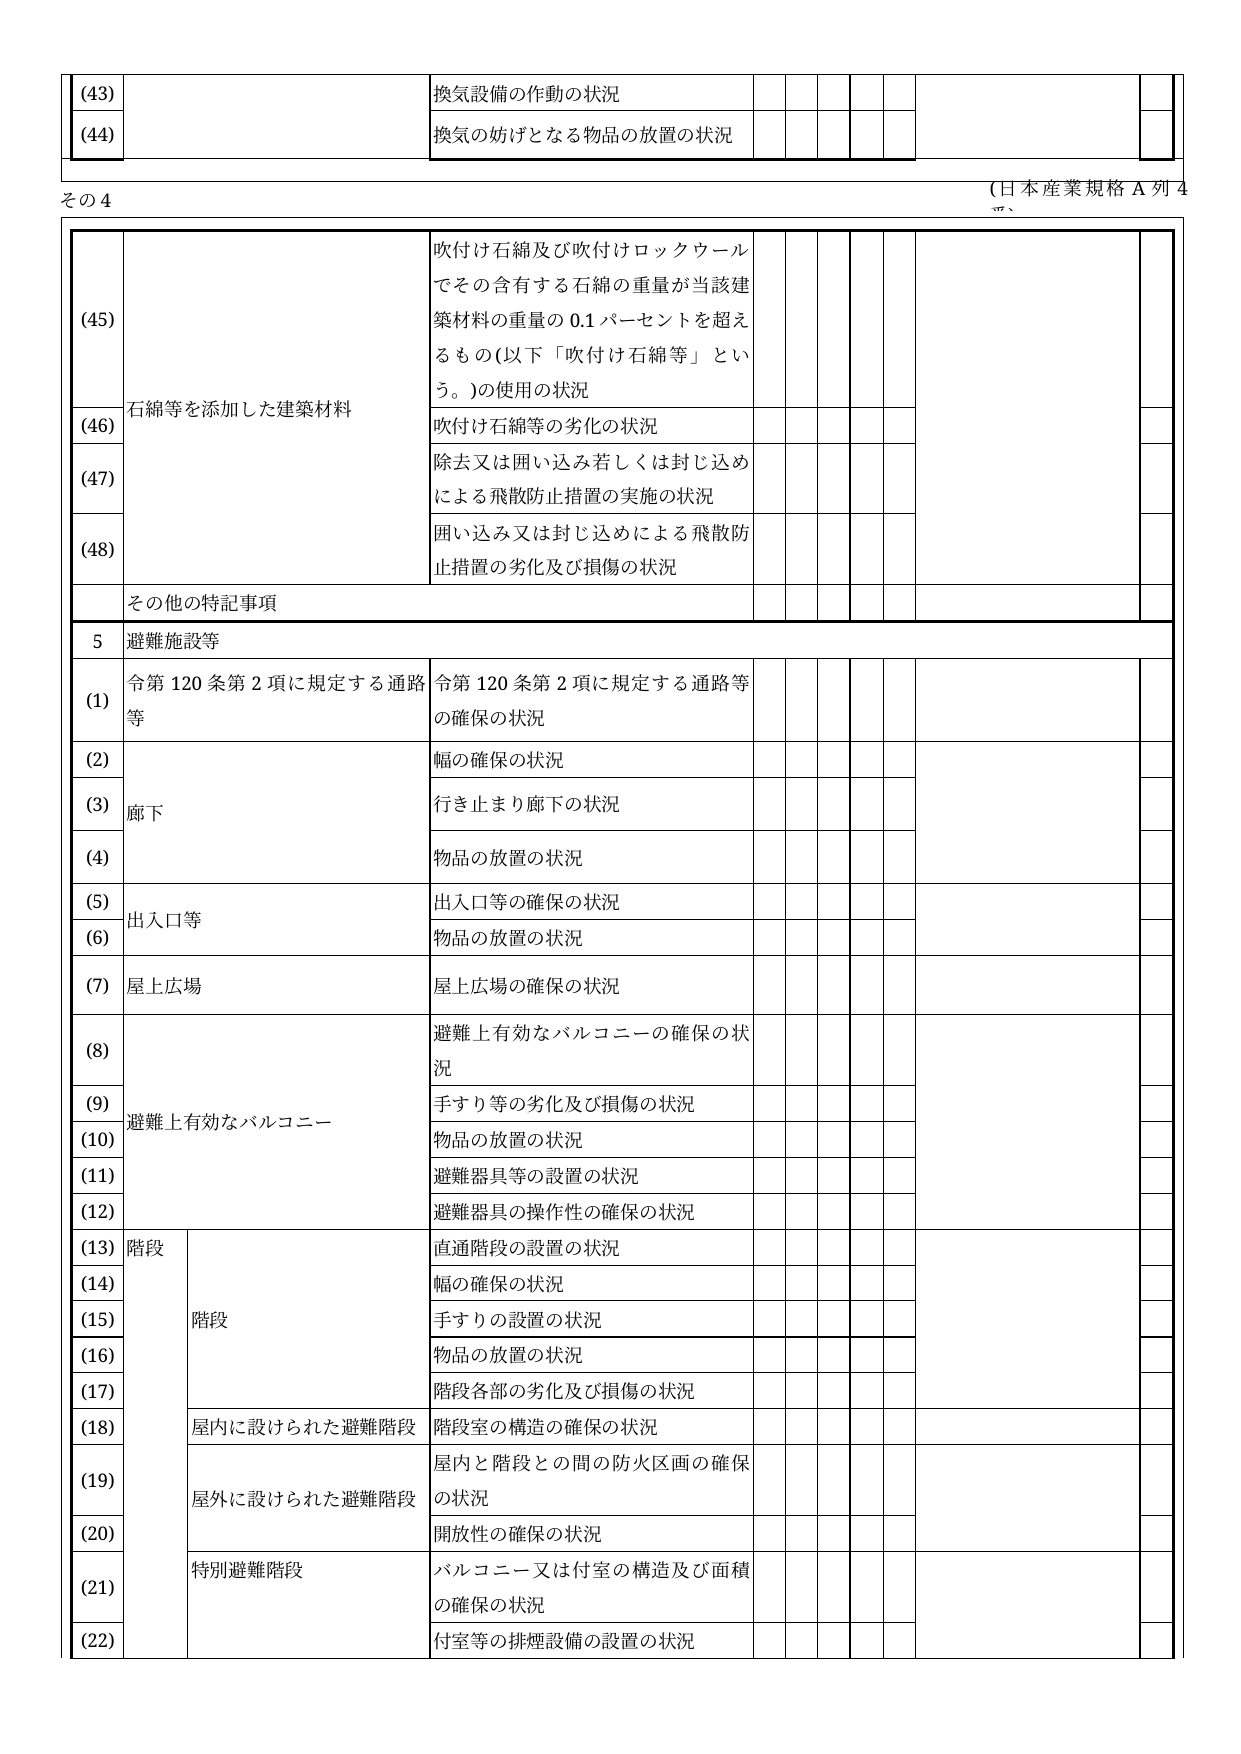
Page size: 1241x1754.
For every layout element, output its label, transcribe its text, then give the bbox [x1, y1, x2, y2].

table_cell 避難器具等の設置の状況 [431, 1158, 753, 1193]
table_cell [786, 742, 817, 777]
table_cell (17) [73, 1373, 123, 1408]
table_cell [786, 1409, 817, 1444]
table_cell (15) [73, 1301, 123, 1336]
table_cell (6) [73, 920, 123, 955]
table_cell [916, 1445, 1139, 1551]
table_cell [1141, 831, 1172, 883]
table_cell [851, 778, 883, 830]
table_cell [1141, 1623, 1172, 1658]
table_cell (4) [73, 831, 123, 883]
table_cell [818, 659, 849, 741]
table_cell [786, 1158, 817, 1193]
table_cell [1141, 1409, 1172, 1444]
table_cell [1141, 514, 1172, 584]
table_cell 幅の確保の状況 [431, 742, 753, 777]
table_cell [754, 1623, 785, 1658]
table_cell [916, 585, 1139, 620]
table_cell [818, 778, 849, 830]
table_cell [818, 1194, 849, 1228]
table_cell [786, 408, 817, 442]
table_cell [1141, 1158, 1172, 1193]
table_cell [851, 408, 883, 442]
table_cell (19) [73, 1445, 123, 1515]
table_cell [884, 585, 915, 620]
table_cell [884, 1373, 915, 1408]
table_cell [786, 1301, 817, 1336]
table_cell [786, 585, 817, 620]
table_cell [754, 111, 785, 158]
table_cell (3) [73, 778, 123, 830]
table_cell バルコニー又は付室の構造及び面積の確保の状況 [431, 1552, 753, 1622]
table_cell [786, 831, 817, 883]
table_cell 5 [73, 623, 123, 658]
table_cell [1141, 742, 1172, 777]
table_cell [884, 1122, 915, 1157]
table_cell 物品の放置の状況 [431, 1122, 753, 1157]
table_cell [818, 585, 849, 620]
table_cell 出入口等の確保の状況 [431, 884, 753, 919]
table_cell (9) [73, 1086, 123, 1121]
table_cell [754, 408, 785, 442]
table_cell [1141, 1516, 1172, 1551]
table_cell [1141, 778, 1172, 830]
table_cell (48) [73, 514, 123, 584]
table_cell 換気設備の作動の状況 [431, 75, 753, 110]
table_cell 特別避難階段 [188, 1552, 429, 1658]
table_cell [818, 742, 849, 777]
table_cell [1141, 1086, 1172, 1121]
table_cell [754, 1301, 785, 1336]
table_cell (44) [73, 111, 123, 158]
table_cell [916, 232, 1139, 584]
table_cell [818, 444, 849, 513]
table_cell 囲い込み又は封じ込めによる飛散防止措置の劣化及び損傷の状況 [431, 514, 753, 584]
table_cell (10) [73, 1122, 123, 1157]
table_cell [884, 75, 915, 110]
table_cell (12) [73, 1194, 123, 1228]
table_cell [884, 659, 915, 741]
table_cell [916, 884, 1139, 955]
table_cell [851, 1015, 883, 1085]
table_cell 石綿等を添加した建築材料 [124, 232, 429, 584]
table_cell [884, 444, 915, 513]
table_cell [818, 1266, 849, 1300]
table_cell [818, 232, 849, 407]
table_cell [1141, 884, 1172, 919]
table_cell [851, 1373, 883, 1408]
table_cell [884, 232, 915, 407]
table_cell 令第120条第2項に規定する通路等 [124, 659, 429, 741]
table_cell (22) [73, 1623, 123, 1658]
table_cell 屋内と階段との間の防火区画の確保の状況 [431, 1445, 753, 1515]
table_cell [754, 1158, 785, 1193]
table_cell [818, 1338, 849, 1372]
table_cell 避難施設等 [124, 623, 1172, 658]
table_cell [786, 1194, 817, 1228]
table_cell [818, 1409, 849, 1444]
table_cell [786, 1373, 817, 1408]
table_cell 廊下 [124, 742, 429, 883]
table_cell [884, 1194, 915, 1228]
table_cell [786, 884, 817, 919]
table_cell (7) [73, 956, 123, 1014]
table_cell [851, 232, 883, 407]
table_cell (18) [73, 1409, 123, 1444]
table_cell [754, 659, 785, 741]
table_cell [754, 1194, 785, 1228]
table_cell [754, 1122, 785, 1157]
table_cell (16) [73, 1338, 123, 1372]
table_cell [916, 659, 1139, 741]
table_cell [916, 1552, 1139, 1658]
table_cell [884, 514, 915, 584]
table_cell [754, 1266, 785, 1300]
table_cell [1141, 585, 1172, 620]
table_cell 物品の放置の状況 [431, 1338, 753, 1372]
table_cell [818, 920, 849, 955]
table_cell [786, 1552, 817, 1622]
table_cell [818, 956, 849, 1014]
table_cell [786, 232, 817, 407]
table_cell [1141, 1122, 1172, 1157]
table_cell [818, 1086, 849, 1121]
table_cell (43) [73, 75, 123, 110]
table_cell [884, 1623, 915, 1658]
table_cell [851, 742, 883, 777]
table_cell 物品の放置の状況 [431, 920, 753, 955]
table_cell [786, 1338, 817, 1372]
table_cell [884, 1409, 915, 1444]
table_cell [754, 232, 785, 407]
table_cell [851, 1623, 883, 1658]
table_cell [754, 514, 785, 584]
table_cell [1141, 1373, 1172, 1408]
table_cell [1141, 1194, 1172, 1228]
table_cell [851, 1086, 883, 1121]
table_cell 屋上広場 [124, 956, 429, 1014]
table_cell 換気の妨げとなる物品の放置の状況 [431, 111, 753, 158]
table_cell 出入口等 [124, 884, 429, 955]
table_cell [884, 1338, 915, 1372]
table_cell [1141, 75, 1172, 110]
table_cell [1141, 659, 1172, 741]
table_cell [1175, 229, 1183, 1658]
table_cell (20) [73, 1516, 123, 1551]
table_cell [754, 956, 785, 1014]
table_cell [818, 1158, 849, 1193]
table_cell [754, 1552, 785, 1622]
table_cell 避難上有効なバルコニー [124, 1015, 429, 1228]
table_cell (13) [73, 1230, 123, 1264]
table_cell [818, 111, 849, 158]
table_cell [851, 585, 883, 620]
table_cell [818, 1552, 849, 1622]
table_cell [818, 408, 849, 442]
table_cell [851, 1230, 883, 1264]
table_cell [884, 884, 915, 919]
table_cell [851, 956, 883, 1014]
table_cell (1) [73, 659, 123, 741]
table_cell [754, 920, 785, 955]
table_cell [62, 159, 1183, 181]
table_cell [884, 1445, 915, 1515]
table_cell [754, 585, 785, 620]
table_cell [884, 111, 915, 158]
table_cell その他の特記事項 [124, 585, 753, 620]
table_cell 階段室の構造の確保の状況 [431, 1409, 753, 1444]
table_cell [884, 408, 915, 442]
table_cell (14) [73, 1266, 123, 1300]
table_cell 階段 [124, 1230, 187, 1658]
table_cell [1141, 1266, 1172, 1300]
table_cell [786, 444, 817, 513]
table_cell 避難上有効なバルコニーの確保の状況 [431, 1015, 753, 1085]
table_cell [916, 1015, 1139, 1228]
table_cell 付室等の排煙設備の設置の状況 [431, 1623, 753, 1658]
table_cell 手すりの設置の状況 [431, 1301, 753, 1336]
table_cell 物品の放置の状況 [431, 831, 753, 883]
table_cell [851, 514, 883, 584]
table_cell [1141, 408, 1172, 442]
table_cell [851, 1158, 883, 1193]
table_cell [851, 1409, 883, 1444]
table_cell [786, 1086, 817, 1121]
table_cell 吹付け石綿及び吹付けロックウールでその含有する石綿の重量が当該建築材料の重量の0.1パーセントを超えるもの(以下「吹付け石綿等」という。)の使用の状況 [431, 232, 753, 407]
table_cell [1141, 1015, 1172, 1085]
table_cell [851, 920, 883, 955]
table_cell 開放性の確保の状況 [431, 1516, 753, 1551]
table_cell [786, 920, 817, 955]
table_cell 屋内に設けられた避難階段 [188, 1409, 429, 1444]
table_cell [851, 111, 883, 158]
table_cell [754, 444, 785, 513]
table_cell (5) [73, 884, 123, 919]
table_cell 避難器具の操作性の確保の状況 [431, 1194, 753, 1228]
table_cell [1141, 444, 1172, 513]
table_cell [884, 1015, 915, 1085]
table_cell [851, 1338, 883, 1372]
table_cell [851, 1552, 883, 1622]
table_cell [786, 1516, 817, 1551]
table_cell [62, 229, 70, 1658]
table_cell [916, 956, 1139, 1014]
table_cell [786, 956, 817, 1014]
table_cell (47) [73, 444, 123, 513]
table_cell [818, 1015, 849, 1085]
table_cell [884, 1230, 915, 1264]
table_cell 屋外に設けられた避難階段 [188, 1445, 429, 1551]
table_cell 階段各部の劣化及び損傷の状況 [431, 1373, 753, 1408]
table_cell 幅の確保の状況 [431, 1266, 753, 1300]
table_cell [818, 1445, 849, 1515]
table_cell [786, 1015, 817, 1085]
table_cell (45) [73, 232, 123, 407]
table_cell [73, 585, 123, 620]
table_cell [851, 1301, 883, 1336]
table_cell 令第120条第2項に規定する通路等の確保の状況 [431, 659, 753, 741]
table_cell [786, 1623, 817, 1658]
table_cell [851, 1445, 883, 1515]
table_cell [818, 831, 849, 883]
table_cell 吹付け石綿等の劣化の状況 [431, 408, 753, 442]
table_cell [916, 1409, 1139, 1444]
table_cell [786, 1230, 817, 1264]
table_cell [1141, 956, 1172, 1014]
table_cell [884, 956, 915, 1014]
table_cell [884, 831, 915, 883]
table_cell [851, 444, 883, 513]
table_cell [818, 514, 849, 584]
table_cell [754, 1445, 785, 1515]
table_cell [851, 75, 883, 110]
table_cell [786, 514, 817, 584]
table_cell [884, 1086, 915, 1121]
table_cell [786, 1445, 817, 1515]
table_cell (2) [73, 742, 123, 777]
table_cell [851, 884, 883, 919]
table_cell [818, 1301, 849, 1336]
table_cell [1141, 1301, 1172, 1336]
table_cell [754, 1516, 785, 1551]
table_cell [754, 1338, 785, 1372]
table_cell [1141, 1552, 1172, 1622]
table_cell [818, 1623, 849, 1658]
table_cell (21) [73, 1552, 123, 1622]
table_header [62, 218, 1183, 229]
table_cell [786, 778, 817, 830]
table_cell [754, 742, 785, 777]
table_cell [1141, 232, 1172, 407]
table_cell [786, 75, 817, 110]
table_cell [818, 1122, 849, 1157]
table_cell 屋上広場の確保の状況 [431, 956, 753, 1014]
table_cell [786, 111, 817, 158]
table_cell [1141, 1230, 1172, 1264]
table_cell [851, 1516, 883, 1551]
table_cell 階段 [188, 1230, 429, 1408]
table_cell [786, 659, 817, 741]
table_cell [818, 1230, 849, 1264]
table_cell [754, 1230, 785, 1264]
table_cell 手すり等の劣化及び損傷の状況 [431, 1086, 753, 1121]
table_cell [786, 1122, 817, 1157]
table_cell [1141, 920, 1172, 955]
table_cell [884, 1552, 915, 1622]
table_cell [884, 1301, 915, 1336]
table_cell [851, 1194, 883, 1228]
table_cell [818, 1373, 849, 1408]
table_cell 除去又は囲い込み若しくは封じ込めによる飛散防止措置の実施の状況 [431, 444, 753, 513]
table_cell [916, 1230, 1139, 1408]
table_cell [884, 920, 915, 955]
table_cell [884, 778, 915, 830]
table_cell [818, 75, 849, 110]
table_cell [916, 742, 1139, 883]
table_cell [851, 831, 883, 883]
table_cell (8) [73, 1015, 123, 1085]
table_cell [1141, 1338, 1172, 1372]
table_cell [754, 831, 785, 883]
table_cell (11) [73, 1158, 123, 1193]
table_cell [1141, 1445, 1172, 1515]
table_cell [884, 1516, 915, 1551]
table_cell [754, 884, 785, 919]
table_cell 直通階段の設置の状況 [431, 1230, 753, 1264]
table_cell [754, 1409, 785, 1444]
table_cell [851, 1122, 883, 1157]
table_cell [754, 75, 785, 110]
table_cell [884, 1158, 915, 1193]
table_cell [754, 1015, 785, 1085]
table_cell [818, 884, 849, 919]
table_cell [754, 1086, 785, 1121]
table_cell [1141, 111, 1172, 158]
table_cell [884, 1266, 915, 1300]
table_cell [851, 1266, 883, 1300]
table_cell [884, 742, 915, 777]
table_cell [786, 1266, 817, 1300]
table_cell 行き止まり廊下の状況 [431, 778, 753, 830]
table_cell [754, 1373, 785, 1408]
table_cell [851, 659, 883, 741]
table_cell [754, 778, 785, 830]
text その4 [59, 182, 1181, 217]
table_cell (46) [73, 408, 123, 442]
table_cell [818, 1516, 849, 1551]
